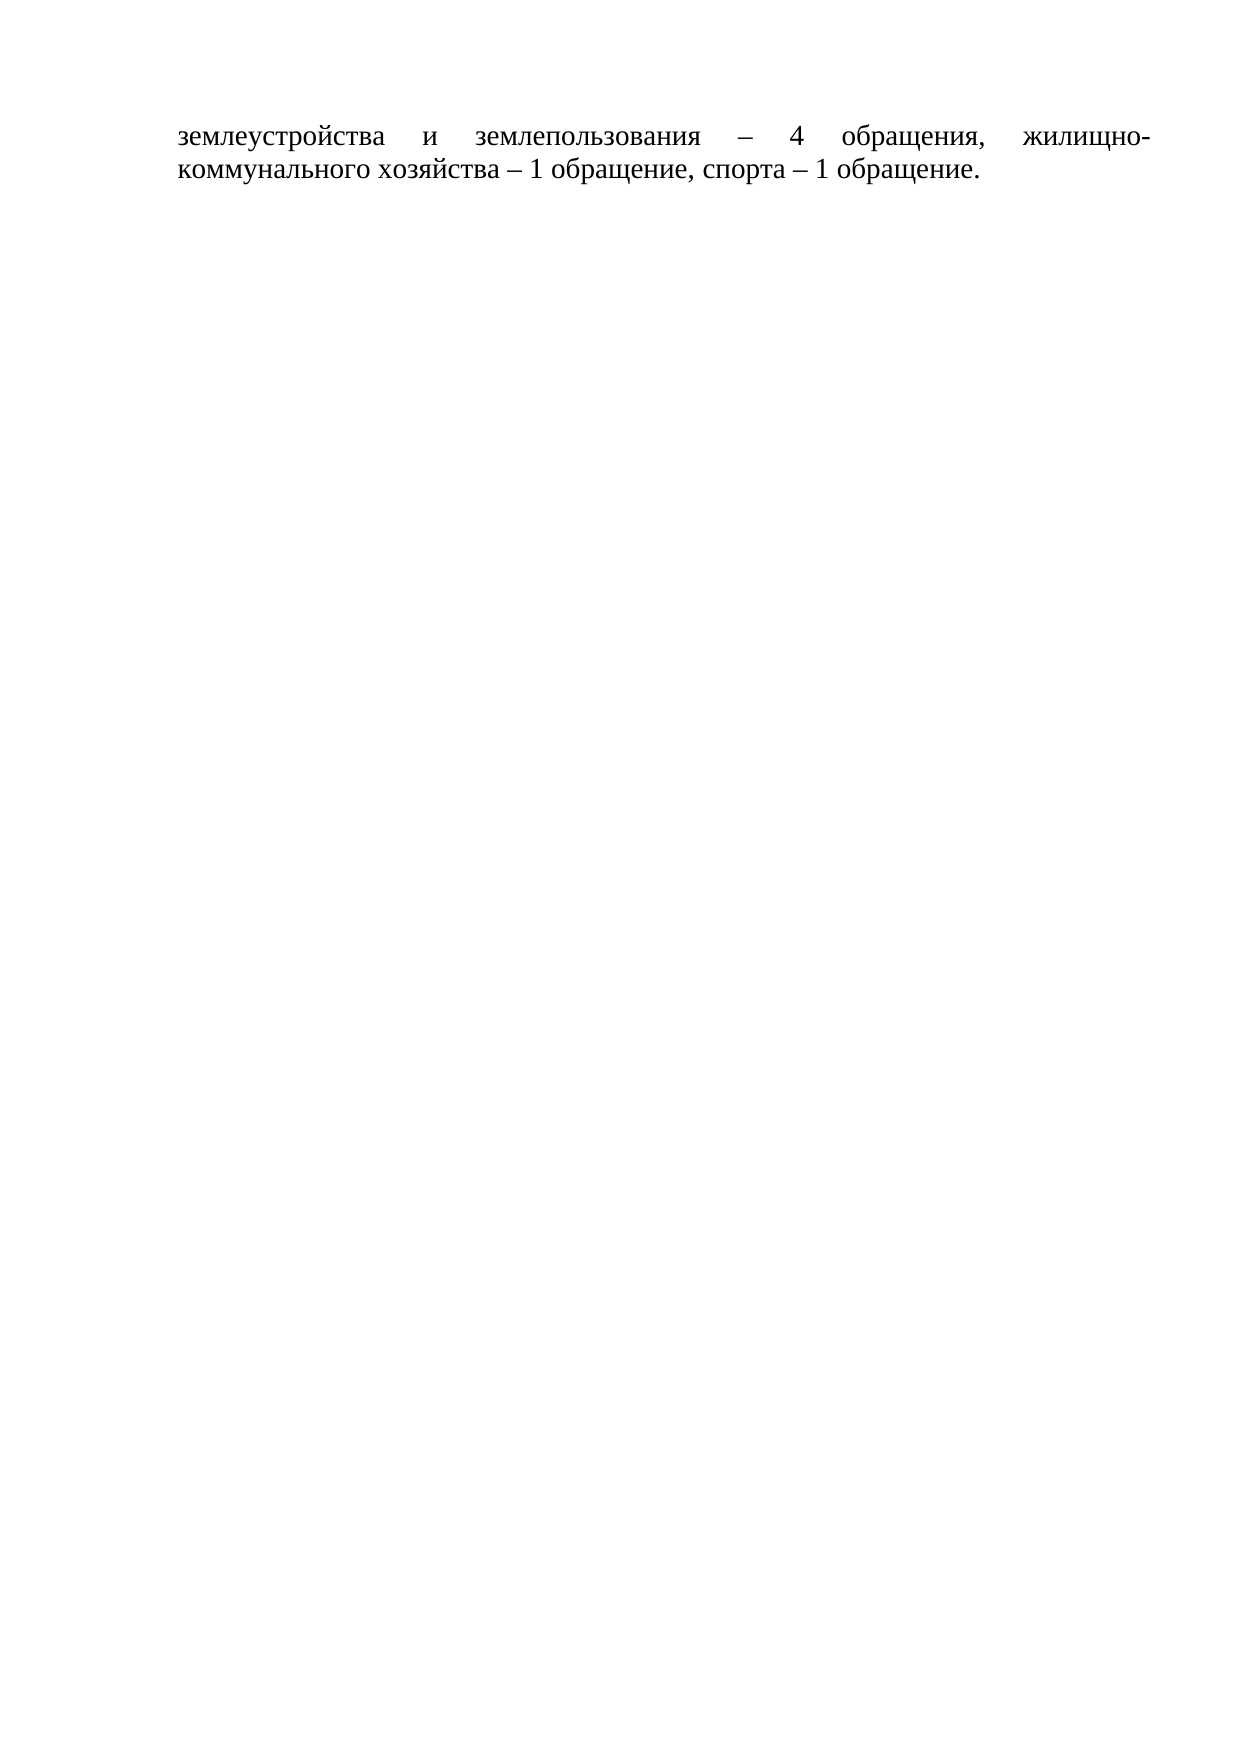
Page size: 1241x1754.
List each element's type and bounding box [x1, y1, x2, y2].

text [177, 118, 1152, 185]
